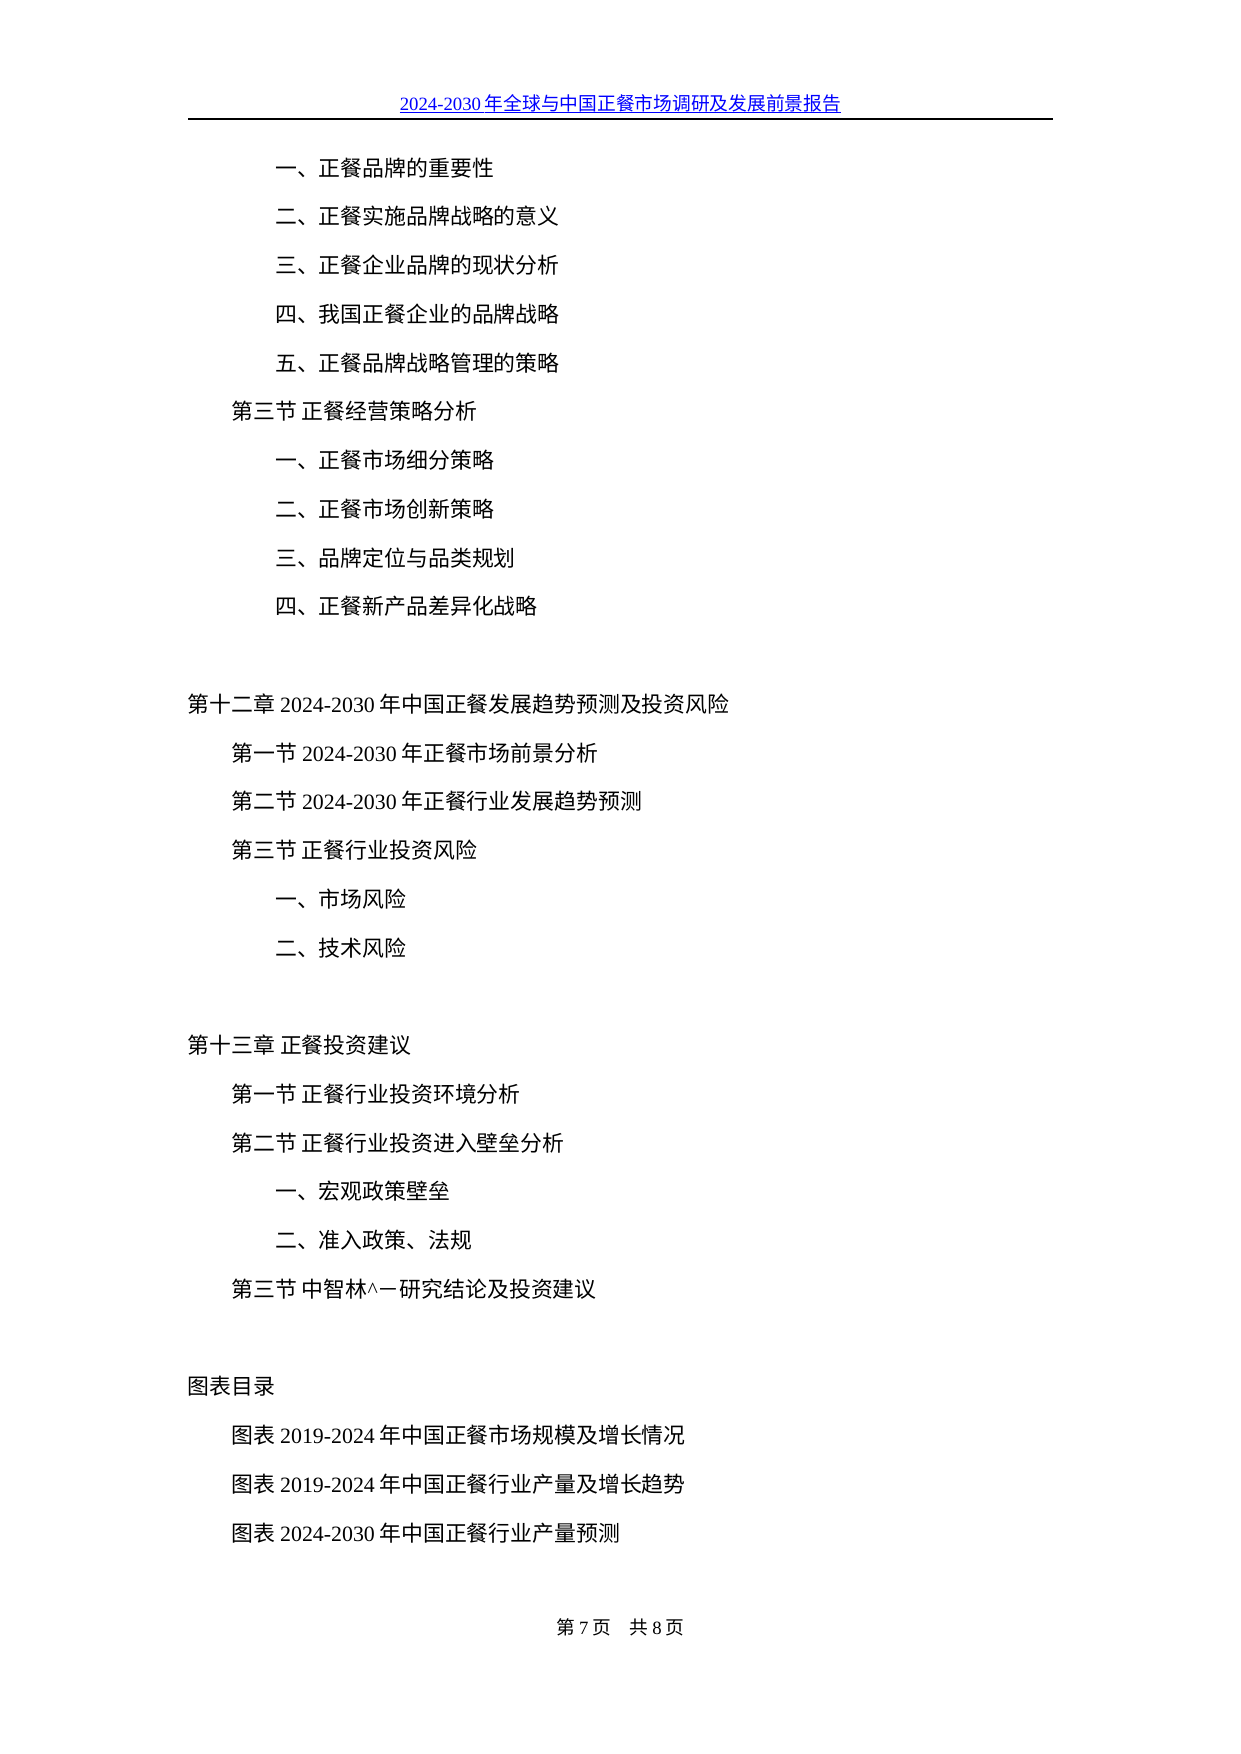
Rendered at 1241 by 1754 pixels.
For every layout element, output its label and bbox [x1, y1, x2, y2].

text [187, 150, 1053, 1548]
